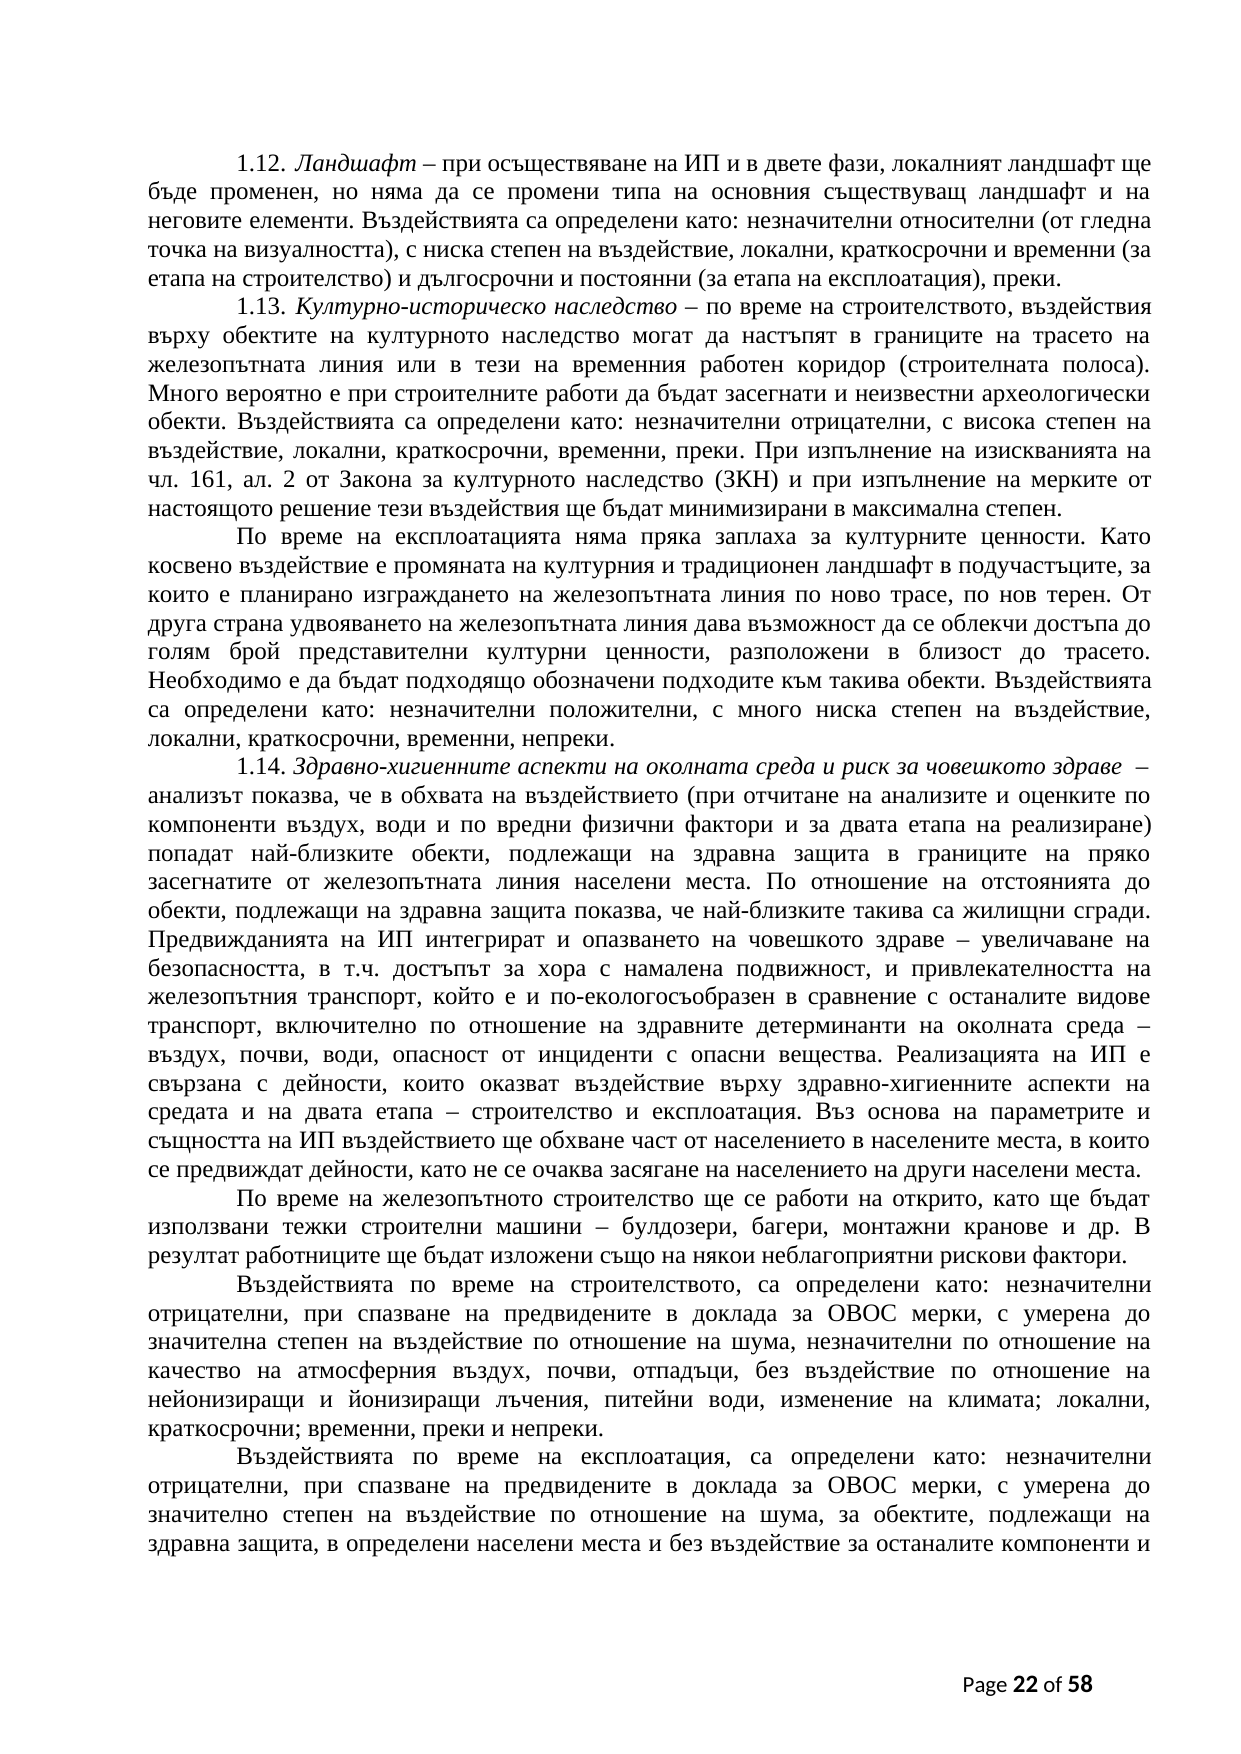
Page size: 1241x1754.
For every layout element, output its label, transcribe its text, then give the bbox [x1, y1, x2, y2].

list Ландшафт – при осъществяване на ИП и в двете фази, локалният ландшафт ще бъде променен, но няма да се промени типа на основния съществуващ ландшафт и на неговите елементи. Въздействията са определени като: незначителни относителни (от гледна точка на визуалността), с ниска степен на въздействие, локални, краткосрочни и временни (за етапа на строителство) и дългосрочни и постоянни (за етапа на експлоатация), преки. [148, 148, 1152, 291]
list По време на експлоатацията няма пряка заплаха за културните ценности. Като косвено въздействие е промяната на културния и традиционен ландшафт в подучастъците, за които е планирано изграждането на железопътната линия по ново трасе, по нов терен. От друга страна удвояването на железопътната линия дава възможност да се облекчи достъпа до голям брой представителни културни ценности, разположени в близост до трасето. Необходимо е да бъдат подходящо обозначени подходите към такива обекти. Въздействията са определени като: незначителни положителни, с много ниска степен на въздействие, локални, краткосрочни, временни, непреки. [148, 521, 1152, 751]
text По време на железопътното строителство ще се работи на открито, като ще бъдат използвани тежки строителни машини – булдозери, багери, монтажни кранове и др. В резултат работниците ще бъдат изложени също на някои неблагоприятни рискови фактори. [148, 1183, 1152, 1269]
text Въздействията по време на строителството, са определени като: незначителни отрицателни, при спазване на предвидените в доклада за ОВОС мерки, с умерена до значителна степен на въздействие по отношение на шума, незначителни по отношение на качество на атмосферния въздух, почви, отпадъци, без въздействие по отношение на нейонизиращи и йонизиращи лъчения, питейни води, изменение на климата; локални, краткосрочни; временни, преки и непреки. [148, 1269, 1152, 1441]
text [148, 1441, 1152, 1556]
list 1.14. Здравно-хигиенните аспекти на околната среда и риск за човешкото здраве – анализът показва, че в обхвата на въздействието (при отчитане на анализите и оценките по компоненти въздух, води и по вредни физични фактори и за двата етапа на реализиране) попадат най-близките обекти, подлежащи на здравна защита в границите на пряко засегнатите от железопътната линия населени места. По отношение на отстоянията до обекти, подлежащи на здравна защита показва, че най-близките такива са жилищни сгради. Предвижданията на ИП интегрират и опазването на човешкото здраве – увеличаване на безопасността, в т.ч. достъпът за хора с намалена подвижност, и привлекателността на железопътния транспорт, който е и по-екологосъобразен в сравнение с останалите видове транспорт, включително по отношение на здравните детерминанти на околната среда – въздух, почви, води, опасност от инциденти с опасни вещества. Реализацията на ИП е свързана с дейности, които оказват въздействие върху здравно-хигиенните аспекти на средата и на двата етапа – строителство и експлоатация. Въз основа на параметрите и същността на ИП въздействието ще обхване част от населението в населените места, в които се предвиждат дейности, като не се очаква засягане на населението на други населени места. [148, 751, 1152, 1183]
list Културно-историческо наследство – по време на строителството, въздействия върху обектите на културното наследство могат да настъпят в границите на трасето на железопътната линия или в тези на временния работен коридор (строителната полоса). Много вероятно е при строителните работи да бъдат засегнати и неизвестни археологически обекти. Въздействията са определени като: незначителни отрицателни, с висока степен на въздействие, локални, краткосрочни, временни, преки. При изпълнение на изискванията на чл. 161, ал. 2 от Закона за културното наследство (ЗКН) и при изпълнение на мерките от настоящото решение тези въздействия ще бъдат минимизирани в максимална степен. [148, 291, 1152, 521]
